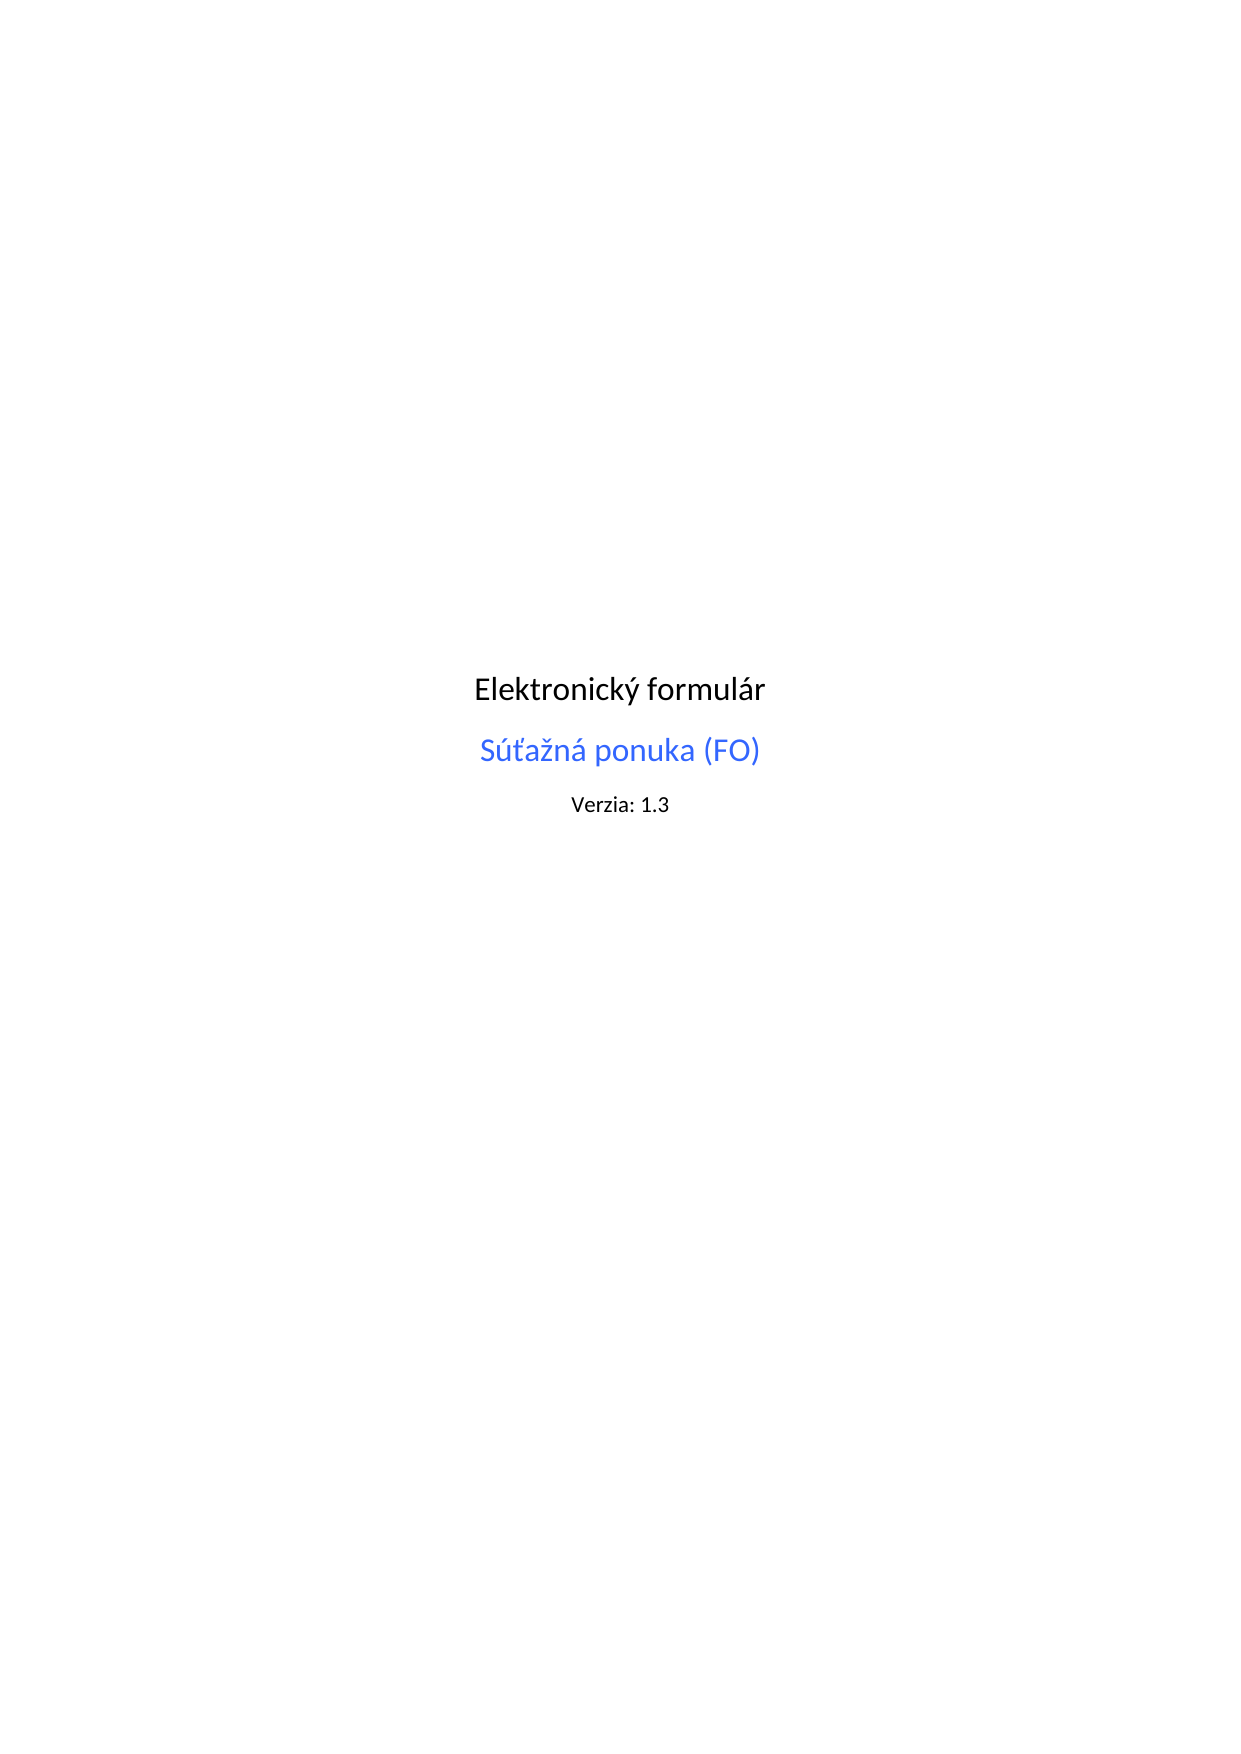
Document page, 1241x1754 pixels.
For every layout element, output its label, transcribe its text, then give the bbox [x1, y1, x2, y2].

text Elektronický formulár [148, 668, 1093, 709]
text Verzia: 1.3 [148, 790, 1093, 818]
text Súťažná ponuka (FO) [148, 729, 1093, 770]
